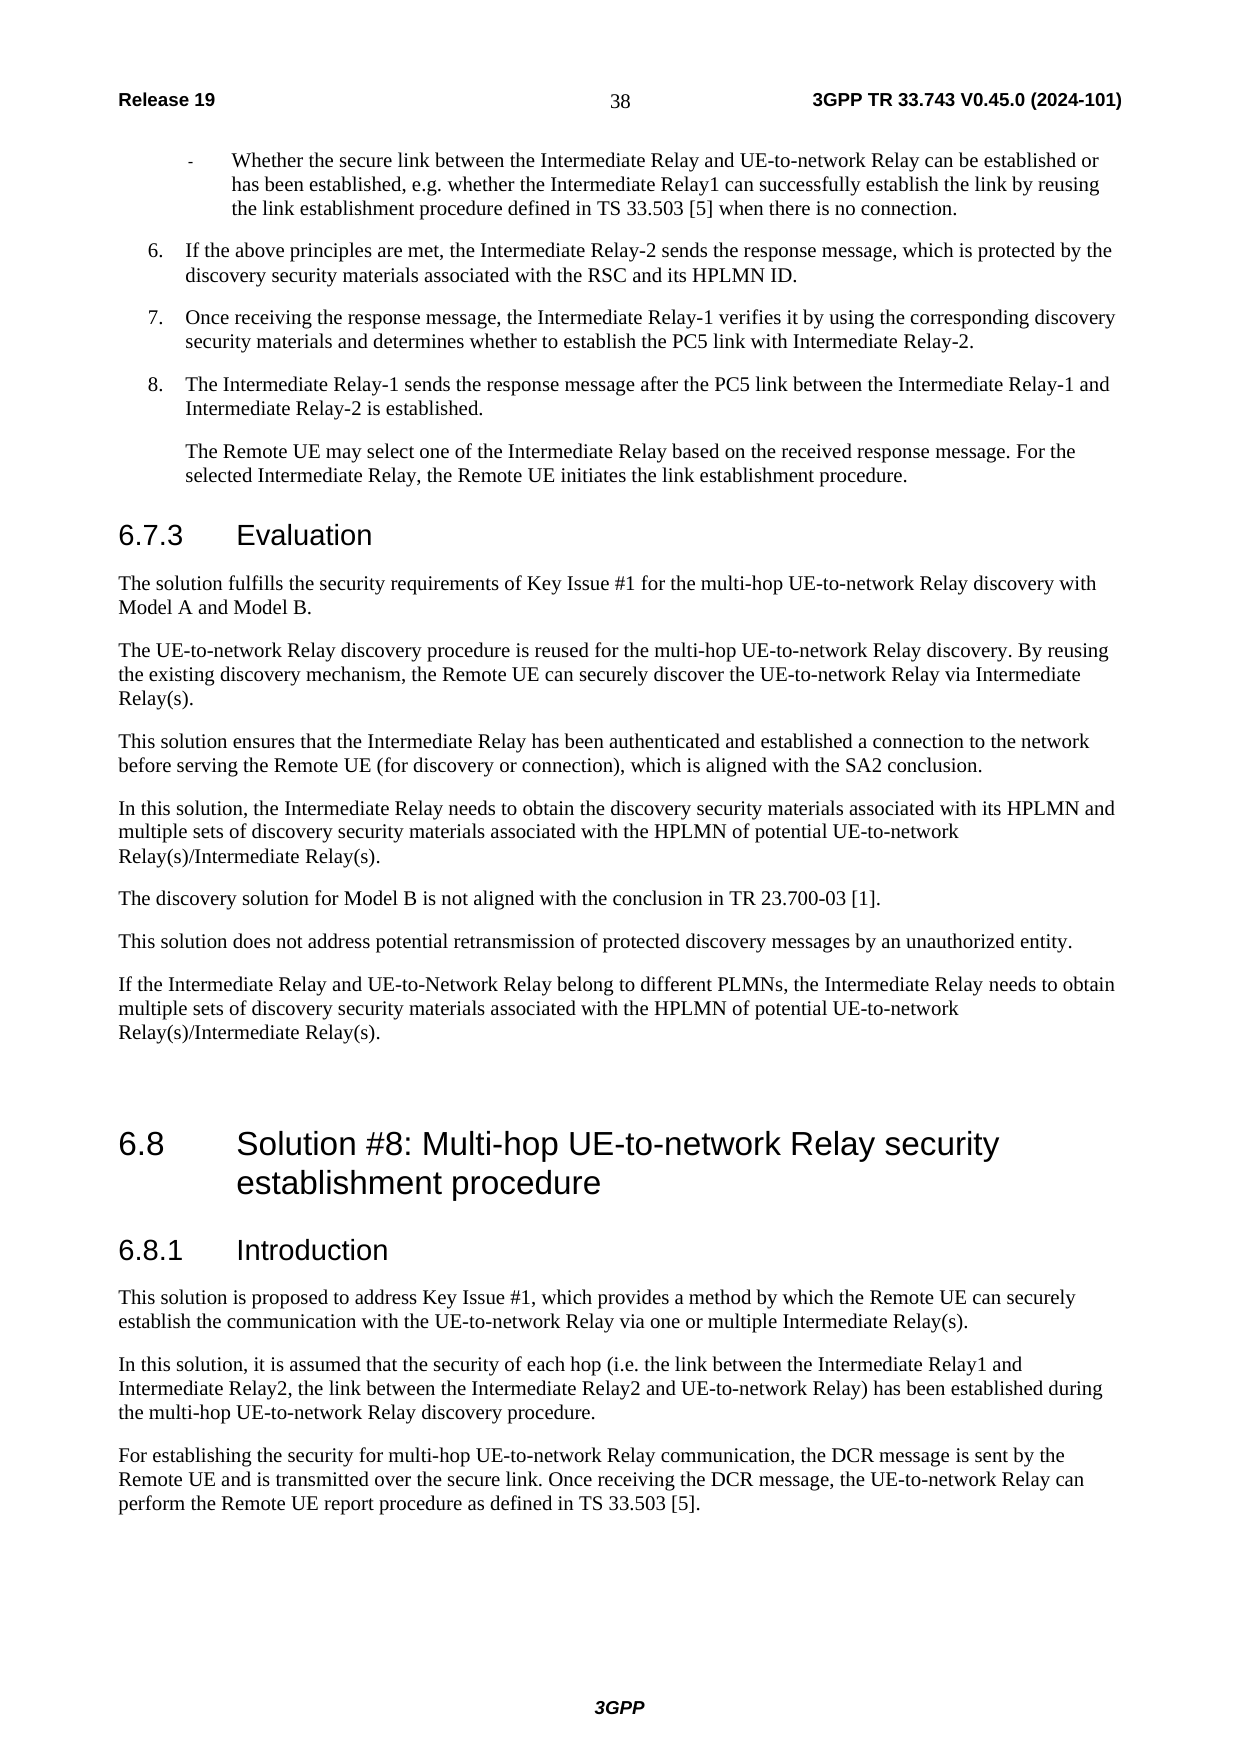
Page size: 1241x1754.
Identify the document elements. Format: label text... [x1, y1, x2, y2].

subtitle 6.7.3 Evaluation [118, 518, 1122, 552]
list The Intermediate Relay-1 sends the response message after the PC5 link between the Intermediate Relay-1 and Intermediate Relay-2 is established. [148, 372, 1122, 420]
text This solution is proposed to address Key Issue #1, which provides a method by which the Remote UE can securely establish the communication with the UE-to-network Relay via one or multiple Intermediate Relay(s). [118, 1285, 1122, 1333]
text The discovery solution for Model B is not aligned with the conclusion in TR 23.700-03 [1]. [118, 886, 1122, 910]
text In this solution, the Intermediate Relay needs to obtain the discovery security materials associated with its HPLMN and multiple sets of discovery security materials associated with the HPLMN of potential UE-to-network Relay(s)/Intermediate Relay(s). [118, 795, 1122, 868]
text For establishing the security for multi-hop UE-to-network Relay communication, the DCR message is sent by the Remote UE and is transmitted over the secure link. Once receiving the DCR message, the UE-to-network Relay can perform the Remote UE report procedure as defined in TS 33.503 [5]. [118, 1443, 1122, 1515]
text This solution ensures that the Intermediate Relay has been authenticated and established a connection to the network before serving the Remote UE (for discovery or connection), which is aligned with the SA2 conclusion. [118, 728, 1122, 777]
text If the Intermediate Relay and UE-to-Network Relay belong to different PLMNs, the Intermediate Relay needs to obtain multiple sets of discovery security materials associated with the HPLMN of potential UE-to-network Relay(s)/Intermediate Relay(s). [118, 972, 1122, 1044]
list Whether the secure link between the Intermediate Relay and UE-to-network Relay can be established or has been established, e.g. whether the Intermediate Relay1 can successfully establish the link by reusing the link establishment procedure defined in TS 33.503 [5] when there is no connection. [188, 147, 1122, 220]
subtitle 6.8.1 Introduction [118, 1233, 1122, 1266]
text This solution does not address potential retransmission of protected discovery messages by an unauthorized entity. [118, 929, 1122, 953]
list If the above principles are met, the Intermediate Relay-2 sends the response message, which is protected by the discovery security materials associated with the RSC and its HPLMN ID. [148, 238, 1122, 287]
text The solution fulfills the security requirements of Key Issue #1 for the multi-hop UE-to-network Relay discovery with Model A and Model B. [118, 571, 1122, 619]
subtitle 6.8 Solution #8: Multi-hop UE-to-network Relay security establishment procedure [118, 1124, 1122, 1201]
text In this solution, it is assumed that the security of each hop (i.e. the link between the Intermediate Relay1 and Intermediate Relay2, the link between the Intermediate Relay2 and UE-to-network Relay) has been established during the multi-hop UE-to-network Relay discovery procedure. [118, 1352, 1122, 1424]
text The UE-to-network Relay discovery procedure is reused for the multi-hop UE-to-network Relay discovery. By reusing the existing discovery mechanism, the Remote UE can securely discover the UE-to-network Relay via Intermediate Relay(s). [118, 638, 1122, 710]
text The Remote UE may select one of the Intermediate Relay based on the received response message. For the selected Intermediate Relay, the Remote UE initiates the link establishment procedure. [185, 439, 1122, 487]
list Once receiving the response message, the Intermediate Relay-1 verifies it by using the corresponding discovery security materials and determines whether to establish the PC5 link with Intermediate Relay-2. [148, 305, 1122, 353]
